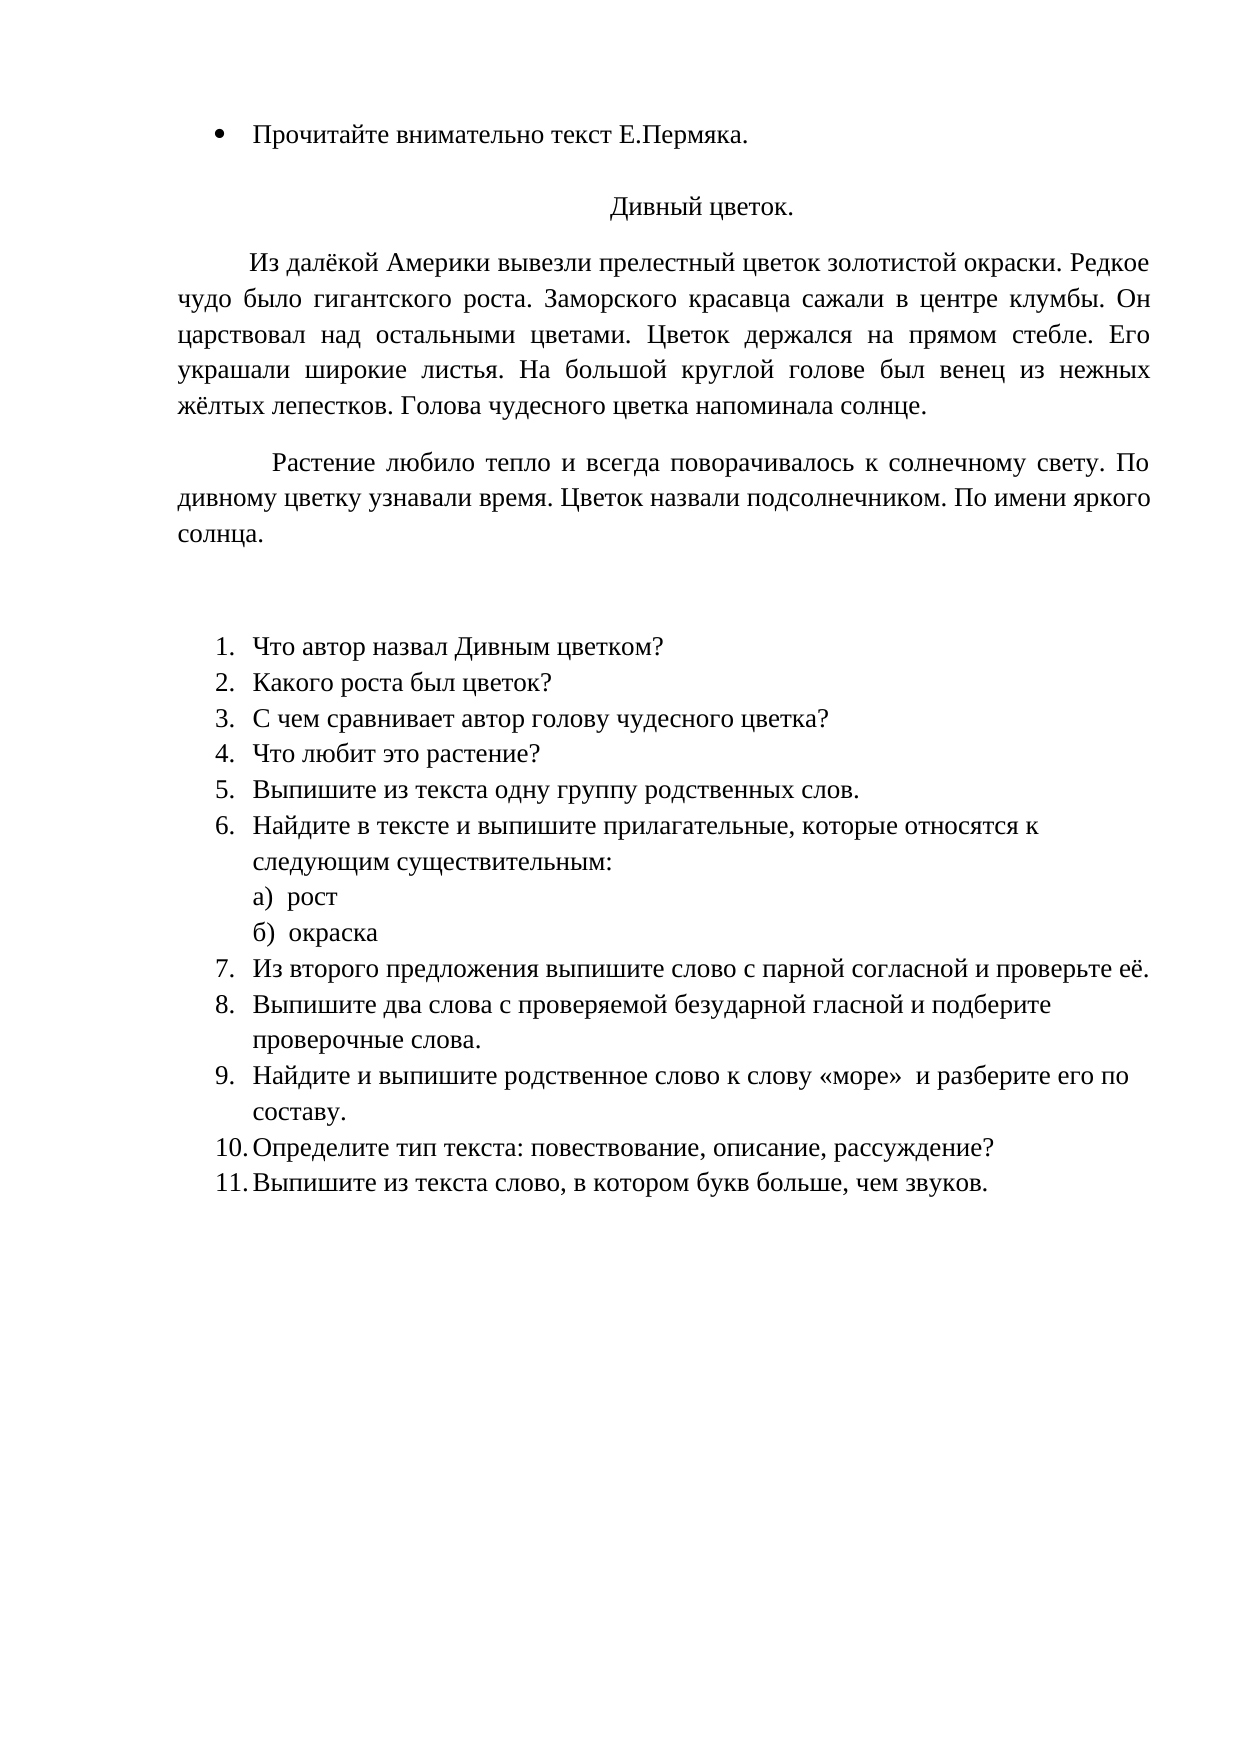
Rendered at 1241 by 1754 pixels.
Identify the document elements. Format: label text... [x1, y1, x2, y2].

list Определите тип текста: повествование, описание, рассуждение? [215, 1131, 1152, 1162]
text Растение любило тепло и всегда поворачивалось к солнечному свету. По дивному цветку узнавали время. Цветок назвали подсолнечником. По имени яркого солнца. [177, 446, 1152, 548]
list Какого роста был цветок? [215, 666, 1152, 697]
list а) рост [252, 881, 1152, 912]
list Выпишите из текста одну группу родственных слов. [215, 773, 1152, 804]
list б) окраска [252, 916, 1152, 947]
list Выпишите из текста слово, в котором букв больше, чем звуков. [215, 1166, 1152, 1197]
list Прочитайте внимательно текст Е.Пермяка. [215, 118, 1152, 149]
list Что любит это растение? [215, 738, 1152, 769]
list С чем сравнивает автор голову чудесного цветка? [215, 702, 1152, 733]
list Что автор назвал Дивным цветком? [215, 630, 1152, 662]
list Найдите в тексте и выпишите прилагательные, которые относятся к следующим существительным: [215, 809, 1152, 876]
list Из второго предложения выпишите слово с парной согласной и проверьте её. [215, 952, 1152, 983]
text Из далёкой Америки вывезли прелестный цветок золотистой окраски. Редкое чудо было гигантского роста. Заморского красавца сажали в центре клумбы. Он царствовал над остальными цветами. Цветок держался на прямом стебле. Его украшали широкие листья. На большой круглой голове был венец из нежных жёлтых лепестков. Голова чудесного цветка напоминала солнце. [177, 246, 1152, 420]
list Дивный цветок. [252, 190, 1152, 221]
list Найдите и выпишите родственное слово к слову «море» и разберите его по составу. [215, 1059, 1152, 1126]
list Выпишите два слова с проверяемой безударной гласной и подберите проверочные слова. [215, 988, 1152, 1054]
